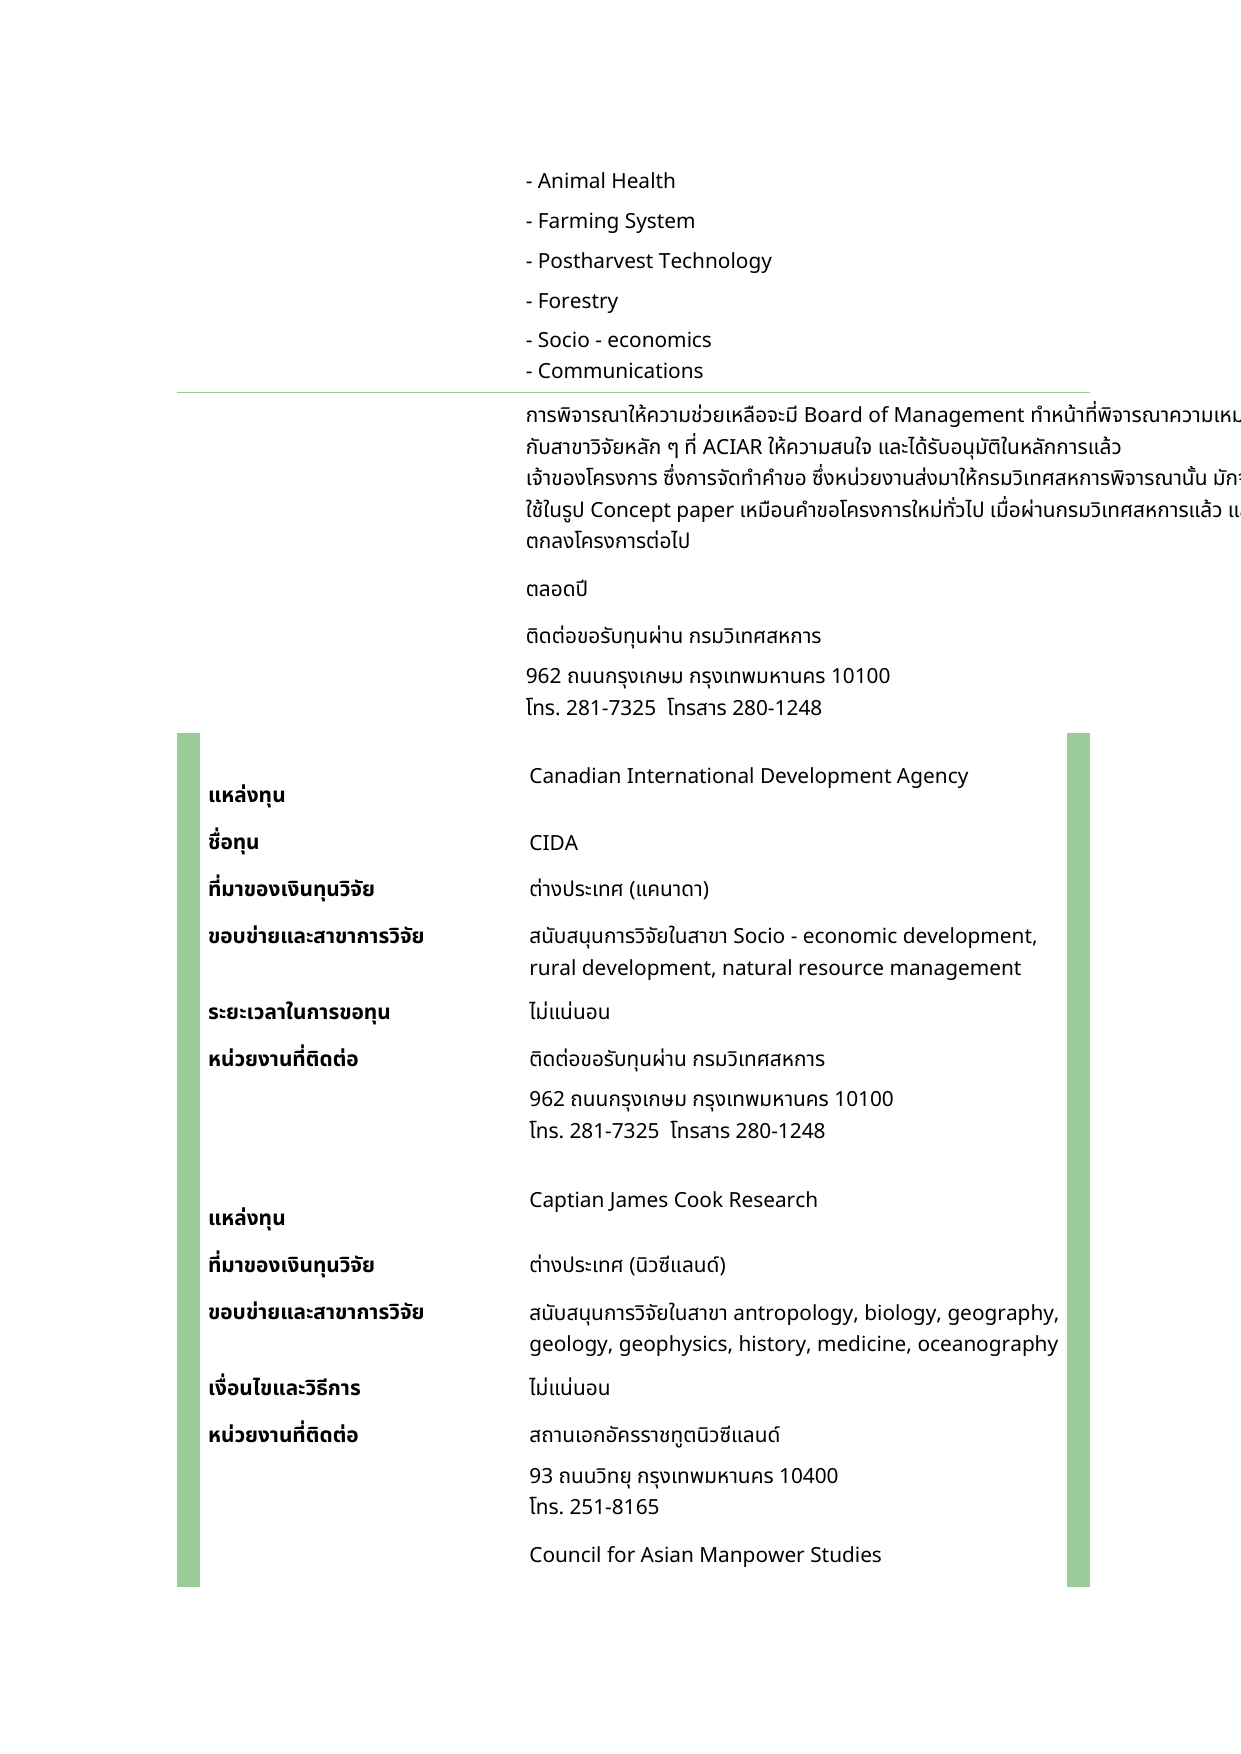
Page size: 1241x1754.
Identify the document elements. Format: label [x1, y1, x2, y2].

table_cell [1067, 733, 1090, 1156]
table_cell [1067, 1156, 1090, 1532]
table_cell [177, 733, 200, 1156]
table_cell [1067, 1532, 1090, 1587]
table_cell [177, 1156, 200, 1532]
table_cell [177, 1532, 200, 1587]
